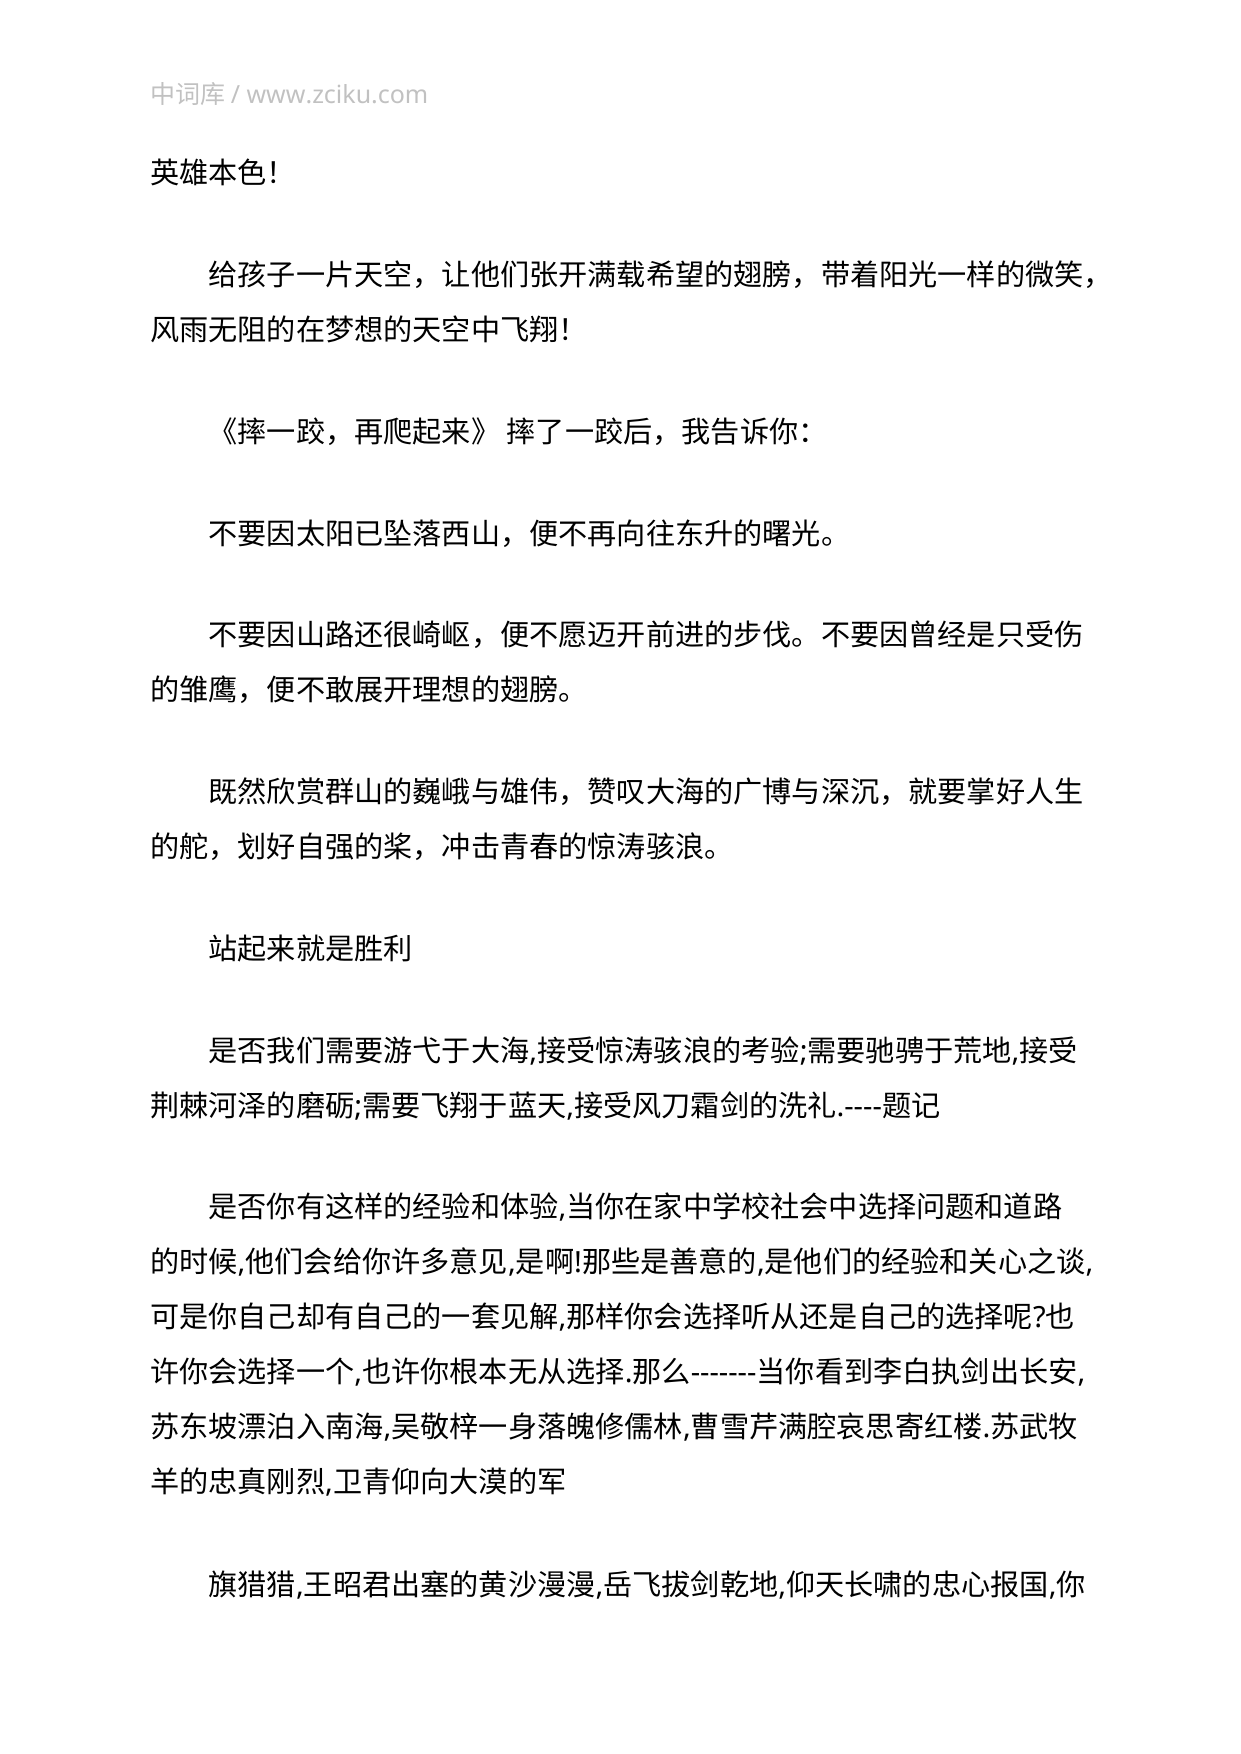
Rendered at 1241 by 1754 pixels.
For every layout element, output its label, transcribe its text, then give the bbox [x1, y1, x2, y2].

text 是否你有这样的经验和体验,当你在家中学校社会中选择问题和道路的时候,他们会给你许多意见,是啊!那些是善意的,是他们的经验和关心之谈,可是你自己却有自己的一套见解,那样你会选择听从还是自己的选择呢?也许你会选择一个,也许你根本无从选择.那么-------当你看到李白执剑出长安,苏东坡漂泊入南海,吴敬梓一身落魄修儒林,曹雪芹满腔哀思寄红楼.苏武牧羊的忠真刚烈,卫青仰向大漠的军 [150, 1184, 1090, 1501]
text 是否我们需要游弋于大海,接受惊涛骇浪的考验;需要驰骋于荒地,接受荆棘河泽的磨砺;需要飞翔于蓝天,接受风刀霜剑的洗礼.----题记 [150, 1027, 1090, 1124]
text 《摔一跤，再爬起来》 摔了一跤后，我告诉你： [150, 408, 1090, 451]
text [150, 150, 1090, 192]
text 既然欣赏群山的巍峨与雄伟，赞叹大海的广博与深沉，就要掌好人生的舵，划好自强的桨，冲击青春的惊涛骇浪。 [150, 769, 1090, 866]
text 不要因太阳已坠落西山，便不再向往东升的曙光。 [150, 510, 1090, 552]
text 站起来就是胜利 [150, 925, 1090, 968]
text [150, 1561, 1090, 1603]
text 不要因山路还很崎岖，便不愿迈开前进的步伐。不要因曾经是只受伤的雏鹰，便不敢展开理想的翅膀。 [150, 612, 1090, 709]
text 给孩子一片天空，让他们张开满载希望的翅膀，带着阳光一样的微笑，风雨无阻的在梦想的天空中飞翔！ [150, 252, 1090, 349]
